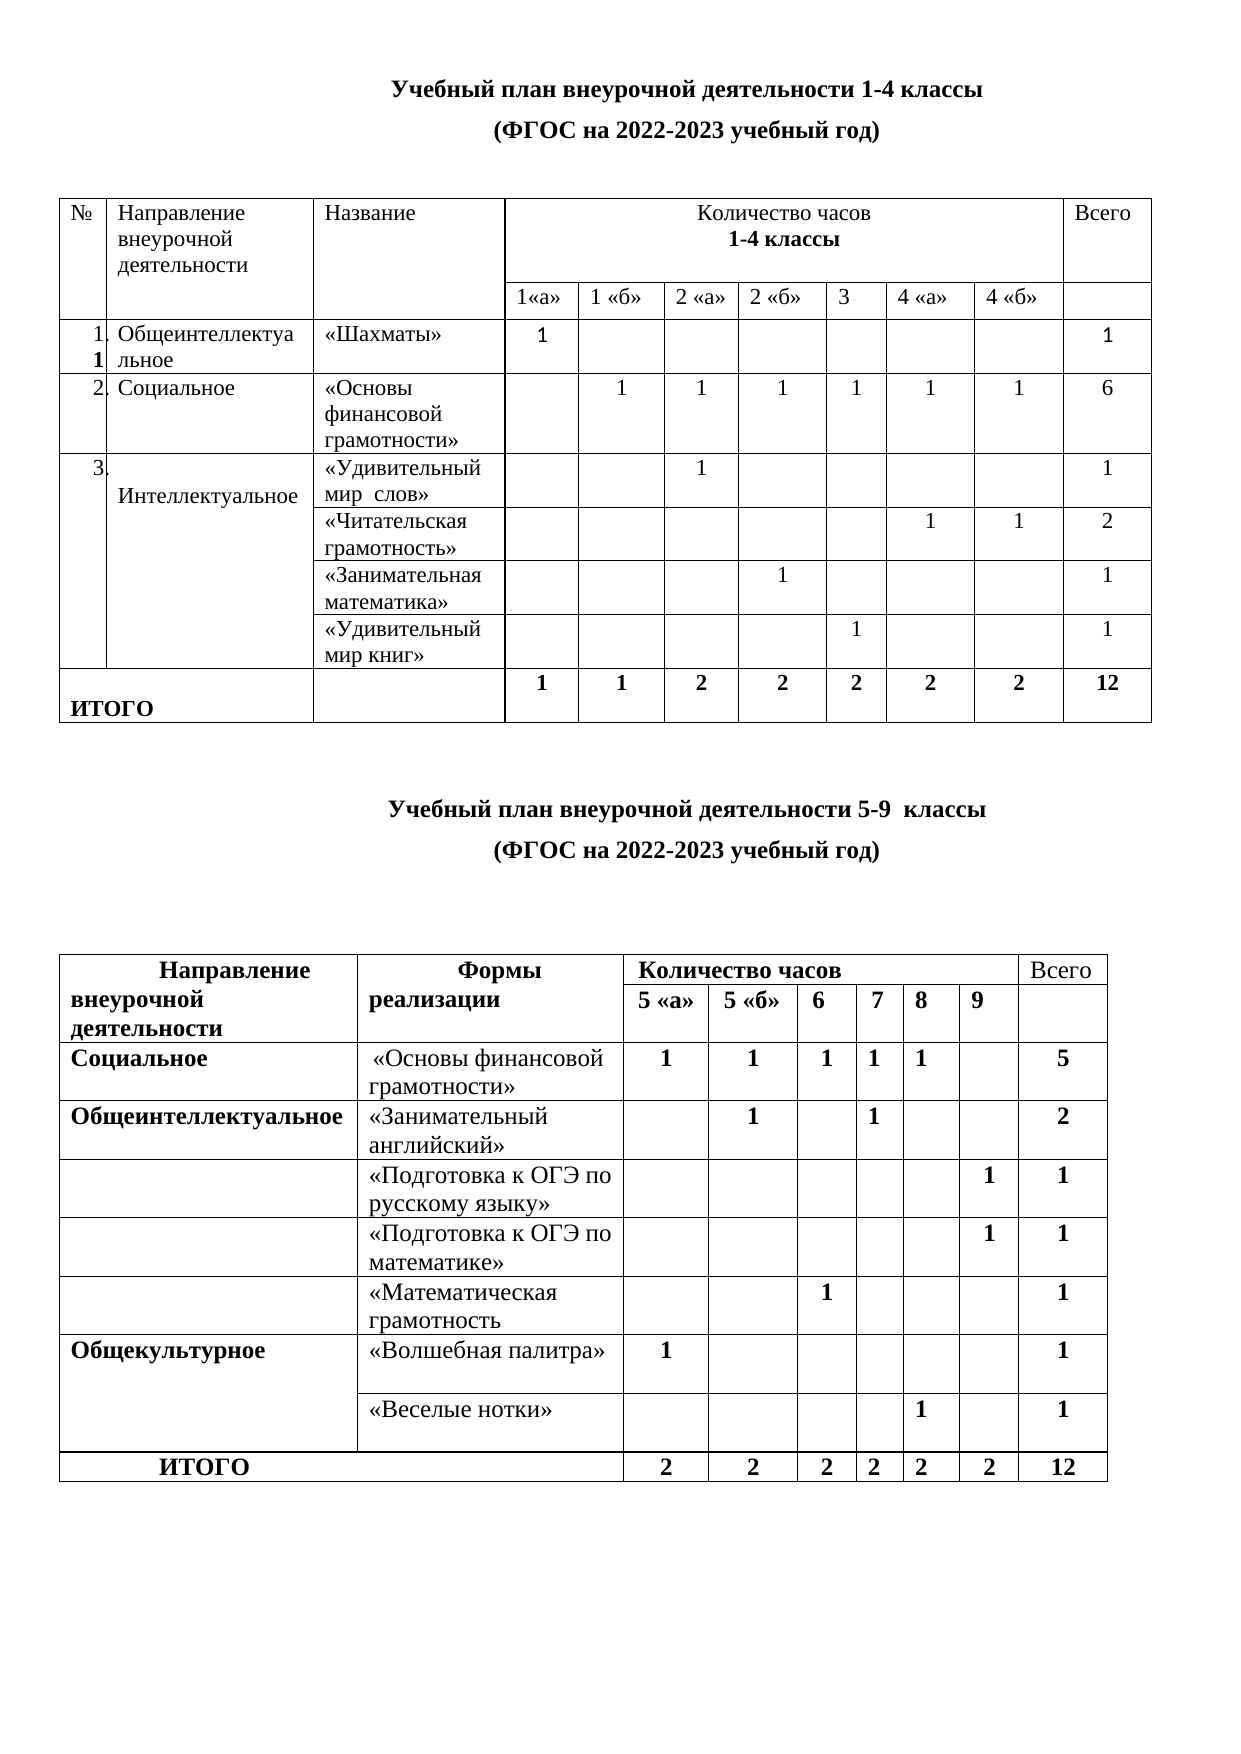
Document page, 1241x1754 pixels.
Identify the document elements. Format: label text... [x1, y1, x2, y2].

table_cell [827, 508, 886, 560]
table_cell [60, 1160, 357, 1217]
table_cell [624, 1394, 708, 1451]
table_cell [624, 1160, 708, 1217]
table_cell 4 «а» [887, 283, 974, 319]
table_cell 1 [827, 615, 886, 668]
table_cell 1 [624, 1335, 708, 1393]
table_cell 2 [904, 1453, 959, 1481]
table_cell 1 [579, 374, 664, 453]
text (ФГОС на 2022-2023 учебный год) [118, 835, 1167, 864]
table_cell [506, 374, 578, 453]
table_cell [579, 615, 664, 668]
table_cell [904, 1160, 959, 1217]
table_cell [857, 1160, 903, 1217]
table_cell [739, 454, 826, 507]
table_cell [857, 1218, 903, 1276]
table_cell [314, 669, 504, 722]
table_cell «Основы финансовой грамотности» [358, 1043, 623, 1100]
table_cell «Занимательная математика» [314, 561, 504, 614]
table_cell 5 [1019, 1043, 1107, 1100]
table_cell 1 [739, 374, 826, 453]
table_cell 2 «а» [665, 283, 738, 319]
table_cell 1 [975, 508, 1063, 560]
table_cell [887, 320, 974, 373]
table_cell [960, 1101, 1018, 1159]
table_cell [60, 374, 106, 453]
table_cell [665, 320, 738, 373]
table_cell [506, 615, 578, 668]
table_cell [857, 1335, 903, 1393]
table_cell [887, 561, 974, 614]
table_cell 7 [857, 985, 903, 1042]
table_cell 6 [1064, 374, 1151, 453]
table_cell «Математическая грамотность [358, 1277, 623, 1334]
table_cell [975, 615, 1063, 668]
table_cell [709, 1160, 797, 1217]
table_cell «Веселые нотки» [358, 1394, 623, 1451]
table_cell 2 [1064, 508, 1151, 560]
table_cell [960, 1277, 1018, 1334]
table_cell 6 [798, 985, 856, 1042]
table_cell [1064, 283, 1151, 319]
table_cell 1 [1064, 320, 1151, 373]
table_cell 8 [904, 985, 959, 1042]
table_cell [904, 1218, 959, 1276]
table_cell [904, 1101, 959, 1159]
table_cell [904, 1277, 959, 1334]
table_header Формы реализации [358, 955, 623, 1042]
table_cell 1 [624, 1043, 708, 1100]
table_cell [739, 615, 826, 668]
table_cell 9 [960, 985, 1018, 1042]
text (ФГОС на 2022-2023 учебный год) [118, 115, 1167, 144]
table_cell 1 [579, 669, 664, 722]
table_cell 1«а» [506, 283, 578, 319]
table_cell 1 [975, 374, 1063, 453]
table_cell 1 [1064, 454, 1151, 507]
table_cell 3 [827, 283, 886, 319]
table_cell Интеллектуальное [107, 454, 313, 668]
table_cell 1 [1019, 1160, 1107, 1217]
table_cell 1 [887, 374, 974, 453]
table_cell Социальное [107, 374, 313, 453]
table_cell Социальное [60, 1043, 357, 1100]
table_cell 5 «б» [709, 985, 797, 1042]
table_header Название [314, 199, 504, 319]
table_cell 2 [624, 1453, 708, 1481]
table_cell [624, 1101, 708, 1159]
table_cell 2 «б» [739, 283, 826, 319]
table_cell [975, 320, 1063, 373]
table_cell 1 [1064, 561, 1151, 614]
table_cell [798, 1160, 856, 1217]
table_cell Общеинтеллектуальное [60, 1101, 357, 1159]
table_cell 1 [904, 1043, 959, 1100]
table_cell [579, 320, 664, 373]
table_cell [665, 561, 738, 614]
table_cell 1 [665, 454, 738, 507]
table_cell Общекультурное [60, 1335, 357, 1451]
table_header Количество часов 1-4 классы [506, 199, 1063, 282]
table_cell [709, 1218, 797, 1276]
table_cell Общеинтеллектуальное [107, 320, 313, 373]
table_cell «Удивительный мир слов» [314, 454, 504, 507]
table_cell [975, 561, 1063, 614]
table_cell 1 [798, 1043, 856, 1100]
table_cell [857, 1277, 903, 1334]
table_cell «Удивительный мир книг» [314, 615, 504, 668]
table_cell 1 [960, 1160, 1018, 1217]
table_cell «Подготовка к ОГЭ по русскому языку» [358, 1160, 623, 1217]
table_cell [827, 561, 886, 614]
table_cell [887, 615, 974, 668]
table_cell 12 [1019, 1453, 1107, 1481]
table_cell 12 [1064, 669, 1151, 722]
table_cell 1 [960, 1218, 1018, 1276]
table_cell [579, 561, 664, 614]
table_cell 1 [739, 561, 826, 614]
table_cell ИТОГО [60, 1453, 623, 1481]
table_cell 2 [887, 669, 974, 722]
table_cell 1 [827, 374, 886, 453]
table_cell [506, 454, 578, 507]
text Учебный план внеурочной деятельности 5-9 классы [118, 794, 1167, 823]
table_cell 1 [506, 669, 578, 722]
table_header Направление внеурочной деятельности [60, 955, 357, 1042]
table_cell 2 [739, 669, 826, 722]
table_cell «Занимательный английский» [358, 1101, 623, 1159]
table_header Всего [1064, 199, 1151, 282]
table_cell [798, 1218, 856, 1276]
table_cell [960, 1394, 1018, 1451]
table_cell [1019, 985, 1107, 1042]
table_cell [579, 508, 664, 560]
table_cell «Основы финансовой грамотности» [314, 374, 504, 453]
table_header Количество часов [624, 955, 1018, 984]
table_cell [798, 1101, 856, 1159]
table_cell 2 [1019, 1101, 1107, 1159]
table_cell 1 [887, 508, 974, 560]
table_cell 2 [827, 669, 886, 722]
table_cell 1 [709, 1101, 797, 1159]
table_cell 1 [1019, 1335, 1107, 1393]
table_header Всего [1019, 955, 1107, 984]
table_cell [827, 320, 886, 373]
table_cell [624, 1218, 708, 1276]
table_cell [709, 1277, 797, 1334]
table_cell [506, 508, 578, 560]
table_cell [665, 508, 738, 560]
table_cell [857, 1394, 903, 1451]
table_cell [709, 1394, 797, 1451]
table_cell 2 [960, 1453, 1018, 1481]
table_cell 1 [709, 1043, 797, 1100]
table_cell 5 «а» [624, 985, 708, 1042]
table_cell 2 [709, 1453, 797, 1481]
table_cell «Подготовка к ОГЭ по математике» [358, 1218, 623, 1276]
table_cell 4 «б» [975, 283, 1063, 319]
table_cell 1 «б» [579, 283, 664, 319]
table_cell [60, 454, 106, 668]
table_cell 2 [798, 1453, 856, 1481]
table_cell [665, 615, 738, 668]
table_cell 1 [857, 1043, 903, 1100]
table_cell 1 [1019, 1218, 1107, 1276]
table_cell [624, 1277, 708, 1334]
table_cell 1 [665, 374, 738, 453]
table_cell 1 [60, 320, 106, 373]
table_cell 2 [975, 669, 1063, 722]
table_cell «Волшебная палитра» [358, 1335, 623, 1393]
table_cell [904, 1335, 959, 1393]
table_cell [506, 561, 578, 614]
table_cell [798, 1394, 856, 1451]
table_cell [60, 1218, 357, 1276]
table_header Направление внеурочной деятельности [107, 199, 313, 319]
table_cell 2 [857, 1453, 903, 1481]
table_cell [960, 1335, 1018, 1393]
table_cell 1 [904, 1394, 959, 1451]
table_cell 1 [798, 1277, 856, 1334]
table_cell 1 [1019, 1277, 1107, 1334]
table_cell «Читательская грамотность» [314, 508, 504, 560]
table_header № [60, 199, 106, 319]
table_cell [739, 320, 826, 373]
table_cell [827, 454, 886, 507]
table_cell 1 [1019, 1394, 1107, 1451]
table_cell ИТОГО [60, 669, 313, 722]
table_cell [960, 1043, 1018, 1100]
table_cell [709, 1335, 797, 1393]
table_cell 1 [506, 320, 578, 373]
table_cell 1 [857, 1101, 903, 1159]
table_cell 2 [665, 669, 738, 722]
table_cell [579, 454, 664, 507]
table_cell [798, 1335, 856, 1393]
table_cell [975, 454, 1063, 507]
text Учебный план внеурочной деятельности 1-4 классы [118, 74, 1167, 103]
table_cell [887, 454, 974, 507]
table_cell [739, 508, 826, 560]
table_cell 1 [1064, 615, 1151, 668]
table_cell «Шахматы» [314, 320, 504, 373]
table_cell [60, 1277, 357, 1334]
